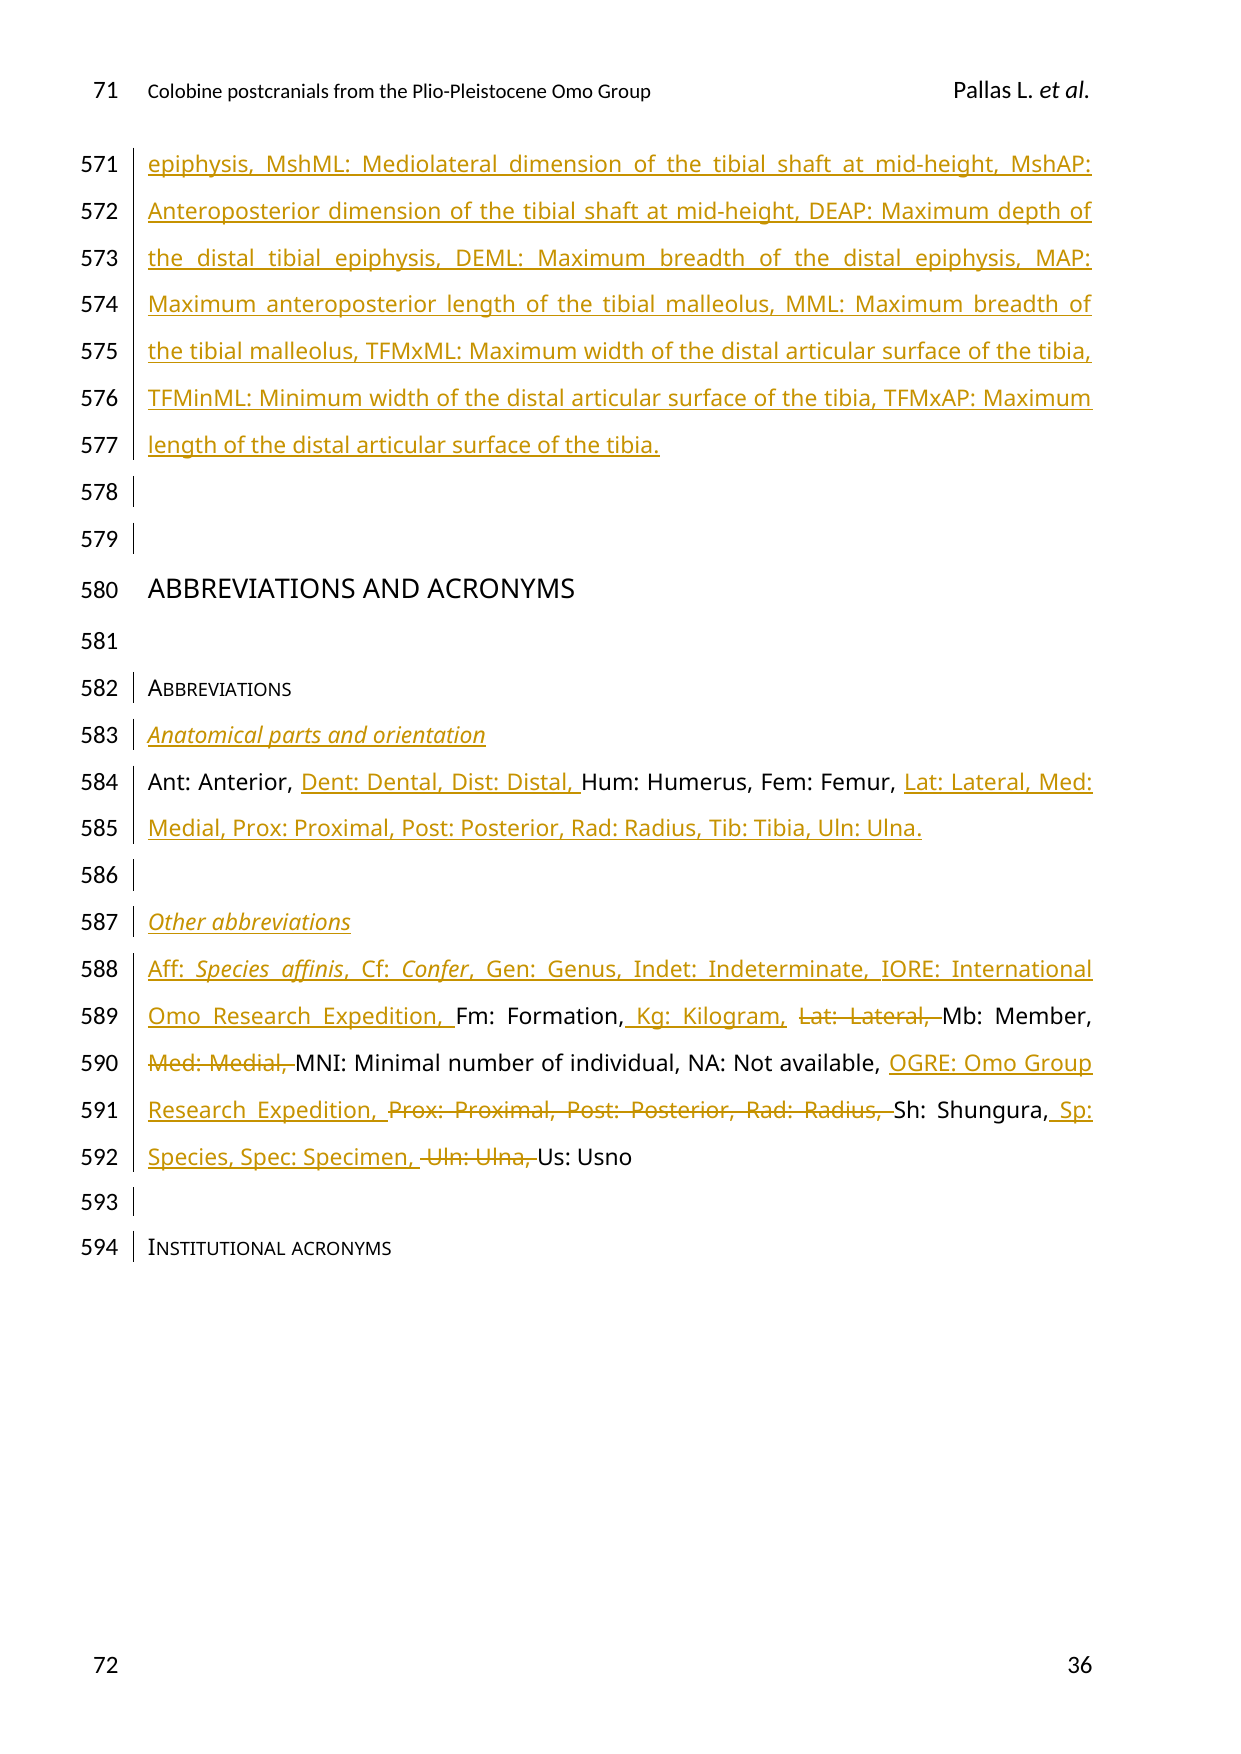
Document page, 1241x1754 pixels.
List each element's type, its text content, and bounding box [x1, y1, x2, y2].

text Institutional acronyms [148, 1231, 1092, 1262]
text Ant: Anterior, Hum: Humerus, Fem: Femur, [148, 766, 1092, 844]
text Abbreviations [148, 672, 1092, 703]
text Fm: Formation, Mb: Member, MNI: Minimal number of individual, NA: Not available, Sh: Shungura,Us: Usno [148, 980, 1092, 1172]
text Fm: Formation, Mb: Member, MNI: Minimal number of individual, NA: Not available, Sh: Shungura,Us: Usno [148, 953, 1092, 979]
subtitle ABBREVIATIONS AND ACRONYMS [148, 569, 1092, 606]
